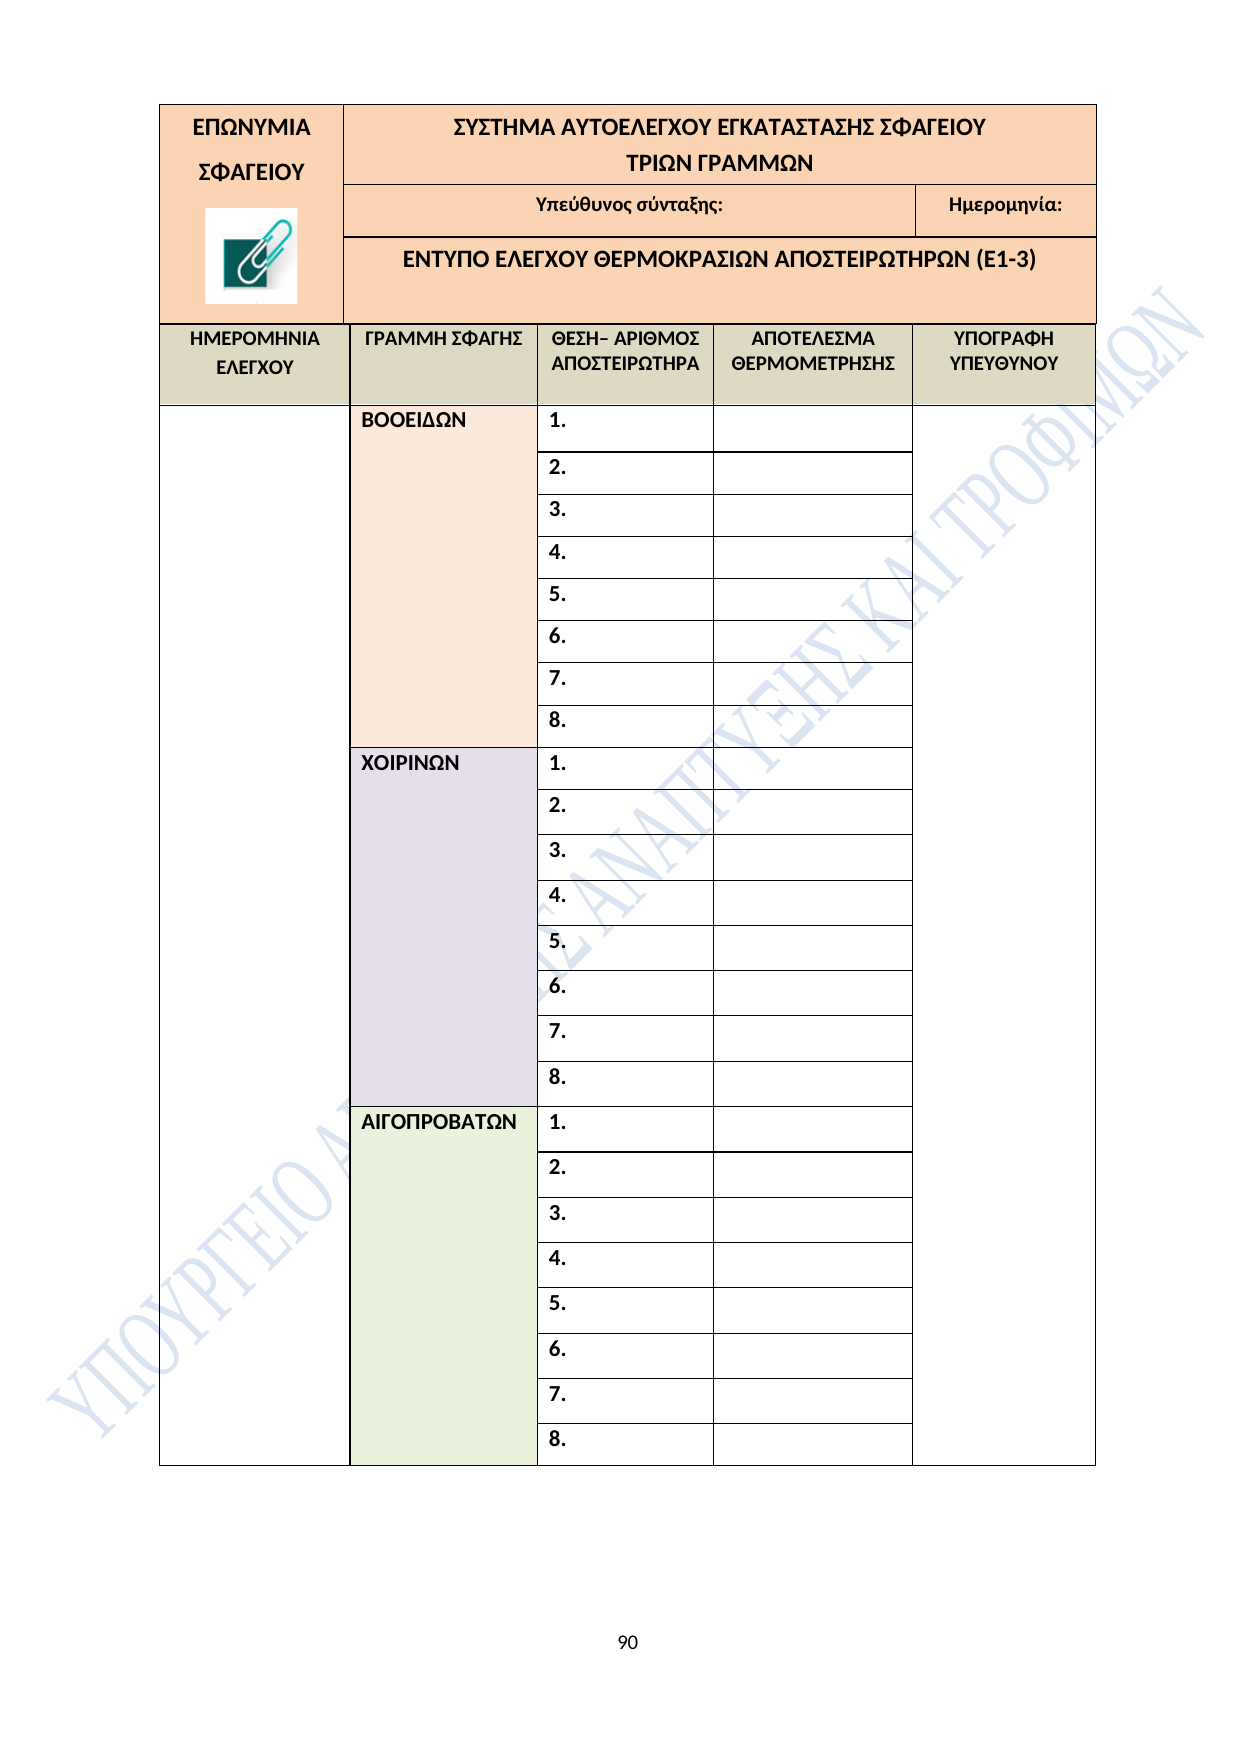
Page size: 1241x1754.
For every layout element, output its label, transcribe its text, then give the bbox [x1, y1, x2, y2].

table_cell [160, 406, 349, 1465]
table_cell 2. [538, 453, 713, 493]
table_cell [714, 1198, 912, 1242]
table_cell [714, 495, 912, 536]
table_cell 6. [538, 1334, 713, 1378]
table_cell ΒΟΟΕΙΔΩΝ [351, 406, 537, 747]
table_header ΕΠΩΝΥΜΙΑ ΣΦΑΓΕΙΟΥ [160, 105, 343, 323]
table_cell [913, 406, 1095, 1465]
table_cell [714, 971, 912, 1015]
table_cell 7. [538, 1016, 713, 1061]
table_header ΓΡΑΜΜΗ ΣΦΑΓΗΣ [351, 325, 537, 404]
table_cell 1. [538, 406, 713, 451]
table_cell [714, 579, 912, 620]
table_header ΣΥΣΤΗΜΑ ΑΥΤΟΕΛΕΓΧΟΥ ΕΓΚΑΤΑΣΤΑΣΗΣ ΣΦΑΓΕΙΟΥ ΤΡΙΩΝ ΓΡΑΜΜΩΝ [344, 105, 1096, 184]
table_cell 6. [538, 621, 713, 662]
table_cell [714, 790, 912, 834]
table_header ΑΠΟΤΕΛΕΣΜΑ ΘΕΡΜΟΜΕΤΡΗΣΗΣ [714, 325, 912, 404]
table_header ΥΠΟΓΡΑΦΗ ΥΠΕΥΘΥΝΟΥ [913, 325, 1095, 404]
table_cell [714, 1107, 912, 1151]
table_cell [714, 881, 912, 925]
table_cell 1. [538, 1107, 713, 1151]
table_cell 4. [538, 881, 713, 925]
table_cell [714, 663, 912, 704]
table_cell 5. [538, 579, 713, 620]
table_cell 3. [538, 495, 713, 536]
table_cell [714, 1379, 912, 1423]
table_cell ΧΟΙΡΙΝΩΝ [351, 748, 537, 1106]
table_header ΗΜΕΡΟΜΗΝΙΑ ΕΛΕΓΧΟΥ [160, 325, 349, 404]
table_cell ΕΝΤΥΠΟ ΕΛΕΓΧΟΥ ΘΕΡΜΟΚΡΑΣΙΩΝ ΑΠΟΣΤΕΙΡΩΤΗΡΩΝ (Ε1-3) [344, 238, 1096, 323]
table_cell Υπεύθυνος σύνταξης: [344, 185, 915, 236]
table_cell [714, 926, 912, 970]
table_cell 6. [538, 971, 713, 1015]
table_cell [714, 406, 912, 451]
table_cell 5. [538, 926, 713, 970]
table_cell 2. [538, 1153, 713, 1197]
table_cell 3. [538, 1198, 713, 1242]
table_cell ΑΙΓΟΠΡΟΒΑΤΩΝ [351, 1107, 537, 1465]
table_cell 1. [538, 748, 713, 789]
table_cell [714, 1153, 912, 1197]
table_cell [714, 1288, 912, 1333]
table_cell 4. [538, 1243, 713, 1287]
table_cell [714, 1062, 912, 1106]
table_cell [714, 835, 912, 879]
table_cell [714, 537, 912, 578]
table_cell [714, 706, 912, 747]
table_cell 4. [538, 537, 713, 578]
table_cell [714, 748, 912, 789]
table_cell 3. [538, 835, 713, 879]
table_cell [714, 1243, 912, 1287]
table_cell 7. [538, 1379, 713, 1423]
table_cell [714, 621, 912, 662]
table_cell [714, 1424, 912, 1465]
table_cell 8. [538, 1062, 713, 1106]
table_cell 7. [538, 663, 713, 704]
table_cell [714, 1016, 912, 1061]
picture [205, 208, 298, 304]
table_cell 8. [538, 1424, 713, 1465]
table_cell [714, 1334, 912, 1378]
table_cell Ημερομηνία: [916, 185, 1096, 236]
table_cell 5. [538, 1288, 713, 1333]
table_header ΘΕΣΗ– ΑΡΙΘΜΟΣ ΑΠΟΣΤΕΙΡΩΤΗΡΑ [538, 325, 713, 404]
table_cell 2. [538, 790, 713, 834]
table_cell [714, 453, 912, 493]
table_cell 8. [538, 706, 713, 747]
